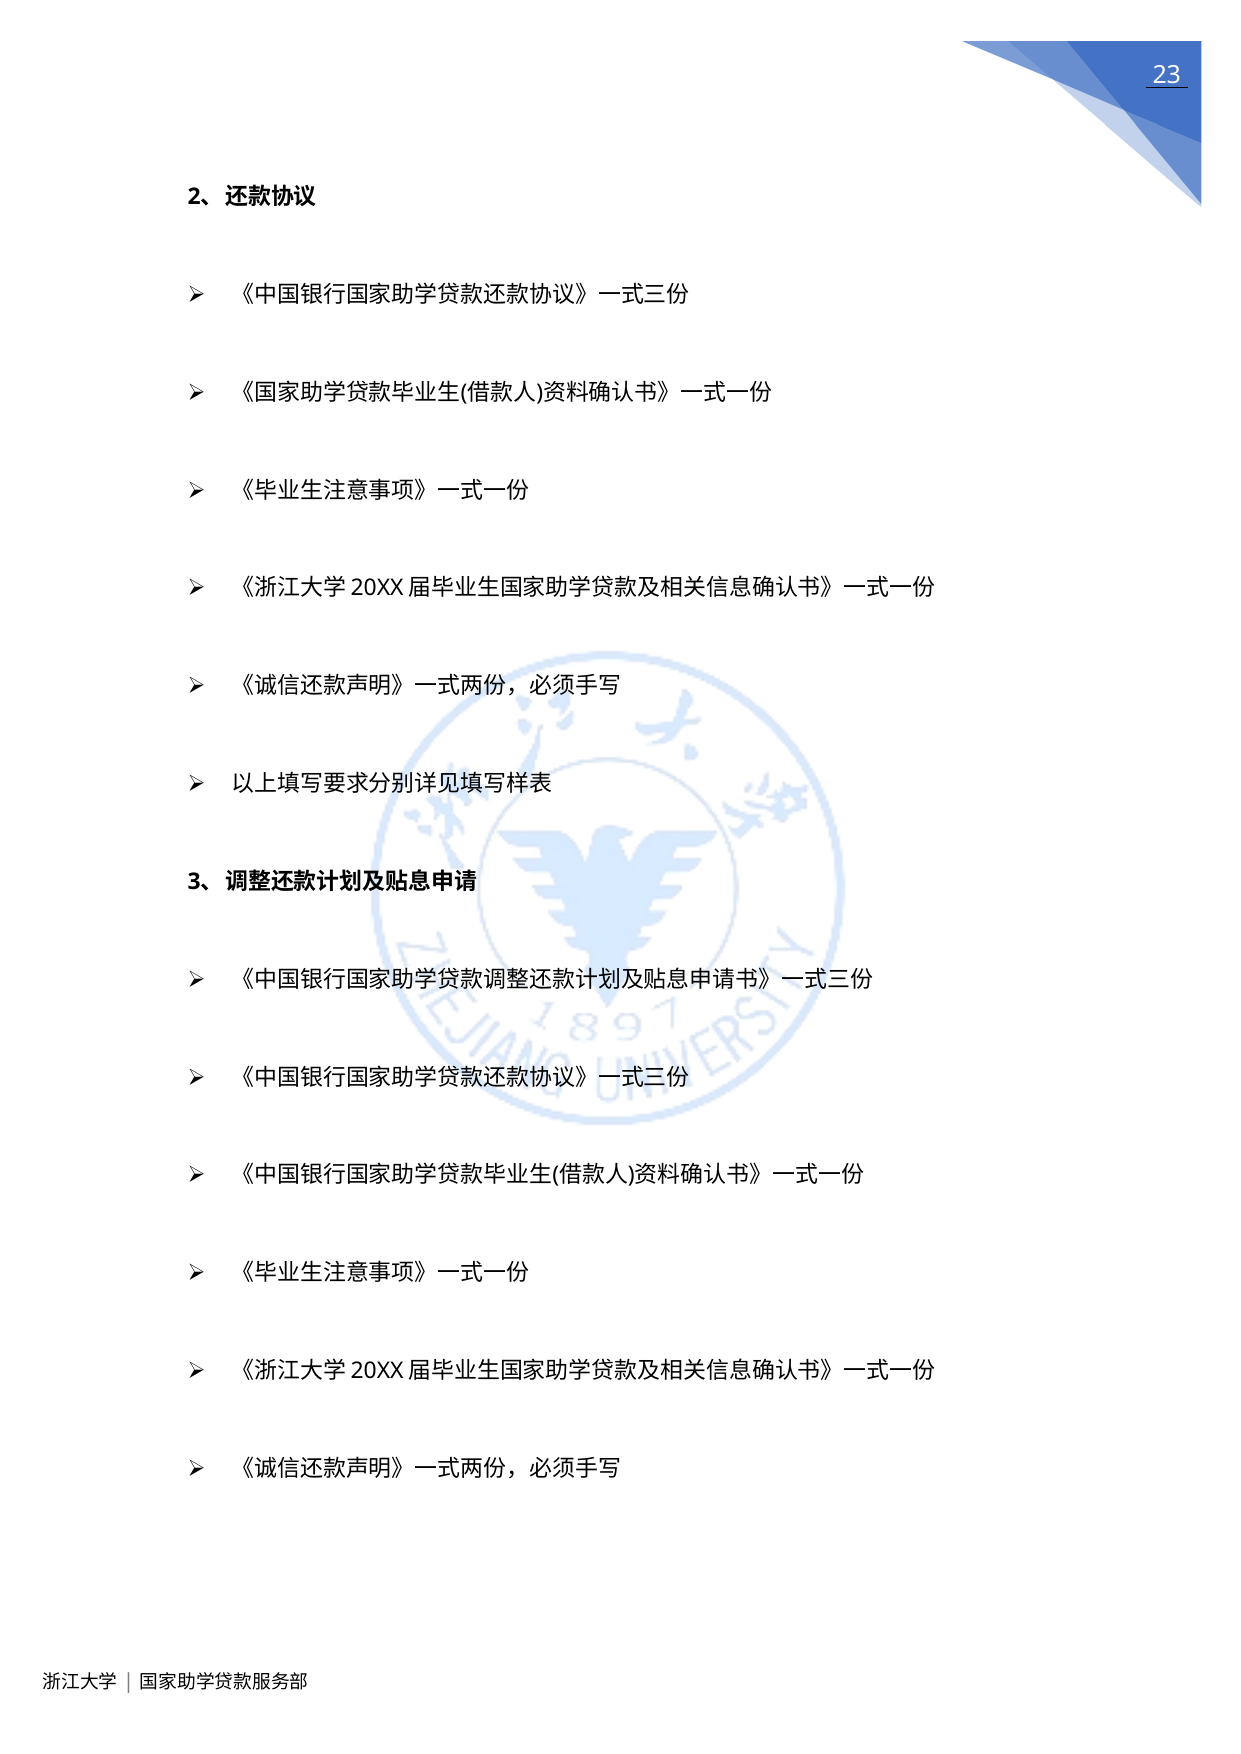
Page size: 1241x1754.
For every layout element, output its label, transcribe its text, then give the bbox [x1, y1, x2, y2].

list 《毕业生注意事项》一式一份 [187, 456, 1053, 521]
list 调整还款计划及贴息申请 [187, 847, 1053, 912]
list 《浙江大学20XX届毕业生国家助学贷款及相关信息确认书》一式一份 [187, 553, 1053, 618]
list 还款协议 [187, 162, 1053, 227]
list 《诚信还款声明》一式两份，必须手写 [187, 1434, 1053, 1499]
list 《国家助学贷款毕业生(借款人)资料确认书》一式一份 [187, 358, 1053, 423]
list 《中国银行国家助学贷款毕业生(借款人)资料确认书》一式一份 [187, 1141, 1053, 1206]
list 《中国银行国家助学贷款调整还款计划及贴息申请书》一式三份 [187, 945, 1053, 1010]
list 《毕业生注意事项》一式一份 [187, 1238, 1053, 1303]
list 《中国银行国家助学贷款还款协议》一式三份 [187, 260, 1053, 325]
list 《诚信还款声明》一式两份，必须手写 [187, 651, 1053, 716]
list 以上填写要求分别详见填写样表 [187, 749, 1053, 814]
picture [962, 41, 1202, 207]
list 《中国银行国家助学贷款还款协议》一式三份 [187, 1043, 1053, 1108]
list 《浙江大学20XX届毕业生国家助学贷款及相关信息确认书》一式一份 [187, 1336, 1053, 1401]
